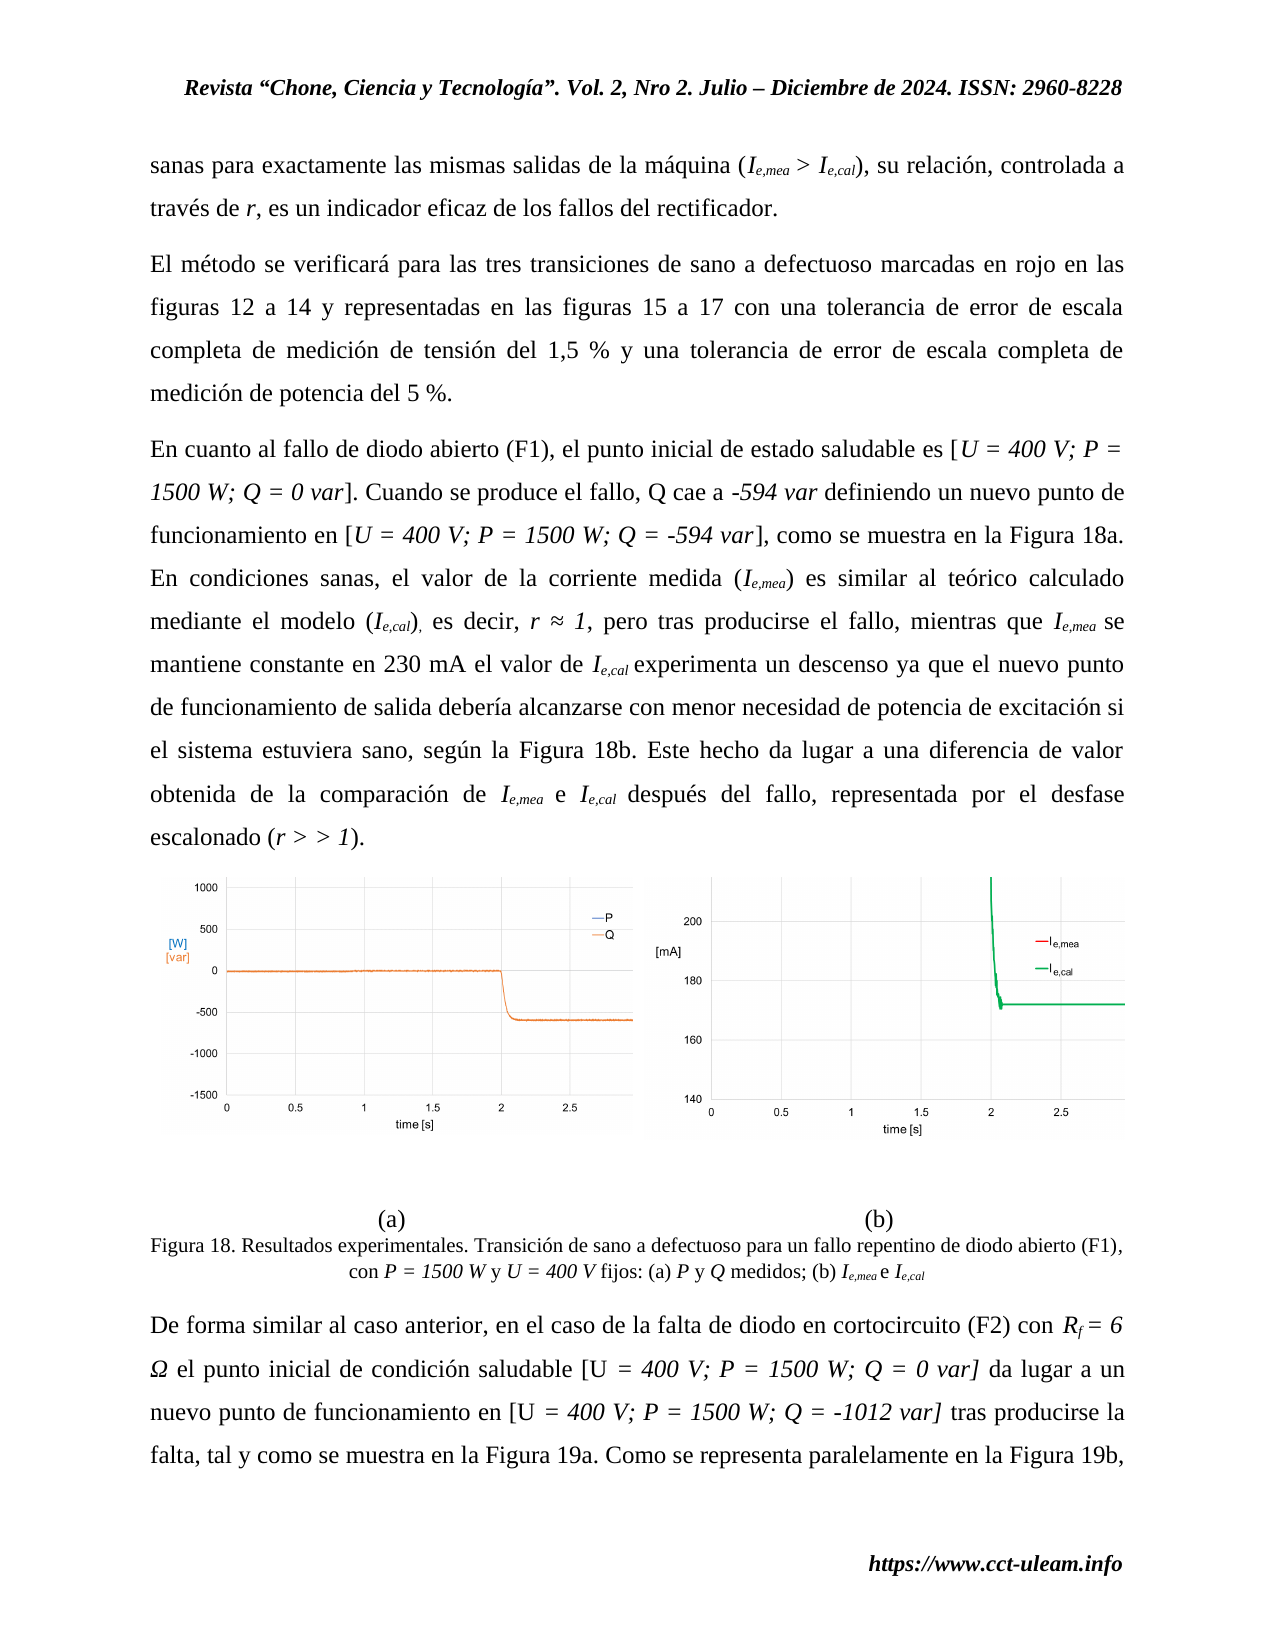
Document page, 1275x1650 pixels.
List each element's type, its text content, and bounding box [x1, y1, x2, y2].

table_header [633, 878, 1125, 1206]
text Figura 18. Resultados experimentales. Transición de sano a defectuoso para un fallo repentino de diodo abierto (F1), con P = 1500 W y U = 400 V fijos: (a) P y Q medidos; (b) Ie,mea e Ie,cal [150, 1233, 1125, 1283]
picture [644, 877, 1125, 1140]
picture [161, 877, 633, 1135]
table_cell (b) [633, 1206, 1125, 1233]
text El método se verificará para las tres transiciones de sano a defectuoso marcadas en rojo en las figuras 12 a 14 y representadas en las figuras 15 a 17 con una tolerancia de error de escala completa de medición de tensión del 1,5 % y una tolerancia de error de escala completa de medición de potencia del 5 %. [150, 249, 1125, 407]
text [150, 150, 1125, 222]
table_header [150, 878, 633, 1206]
table_cell (a) [150, 1206, 633, 1233]
text En cuanto al fallo de diodo abierto (F1), el punto inicial de estado saludable es [U = 400 V; P = 1500 W; Q = 0 var]. Cuando se produce el fallo, Q cae a -594 var definiendo un nuevo punto de funcionamiento en [U = 400 V; P = 1500 W; Q = -594 var], como se muestra en la Figura 18a. En condiciones sanas, el valor de la corriente medida (Ie,mea) es similar al teórico calculado mediante el modelo (Ie,cal), es decir, r ≈ 1, pero tras producirse el fallo, mientras que Ie,mea se mantiene constante en 230 mA el valor de Ie,cal experimenta un descenso ya que el nuevo punto de funcionamiento de salida debería alcanzarse con menor necesidad de potencia de excitación si el sistema estuviera sano, según la Figura 18b. Este hecho da lugar a una diferencia de valor obtenida de la comparación de Ie,mea e Ie,cal después del fallo, representada por el desfase escalonado (r > > 1). [150, 434, 1125, 851]
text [150, 1311, 1125, 1469]
